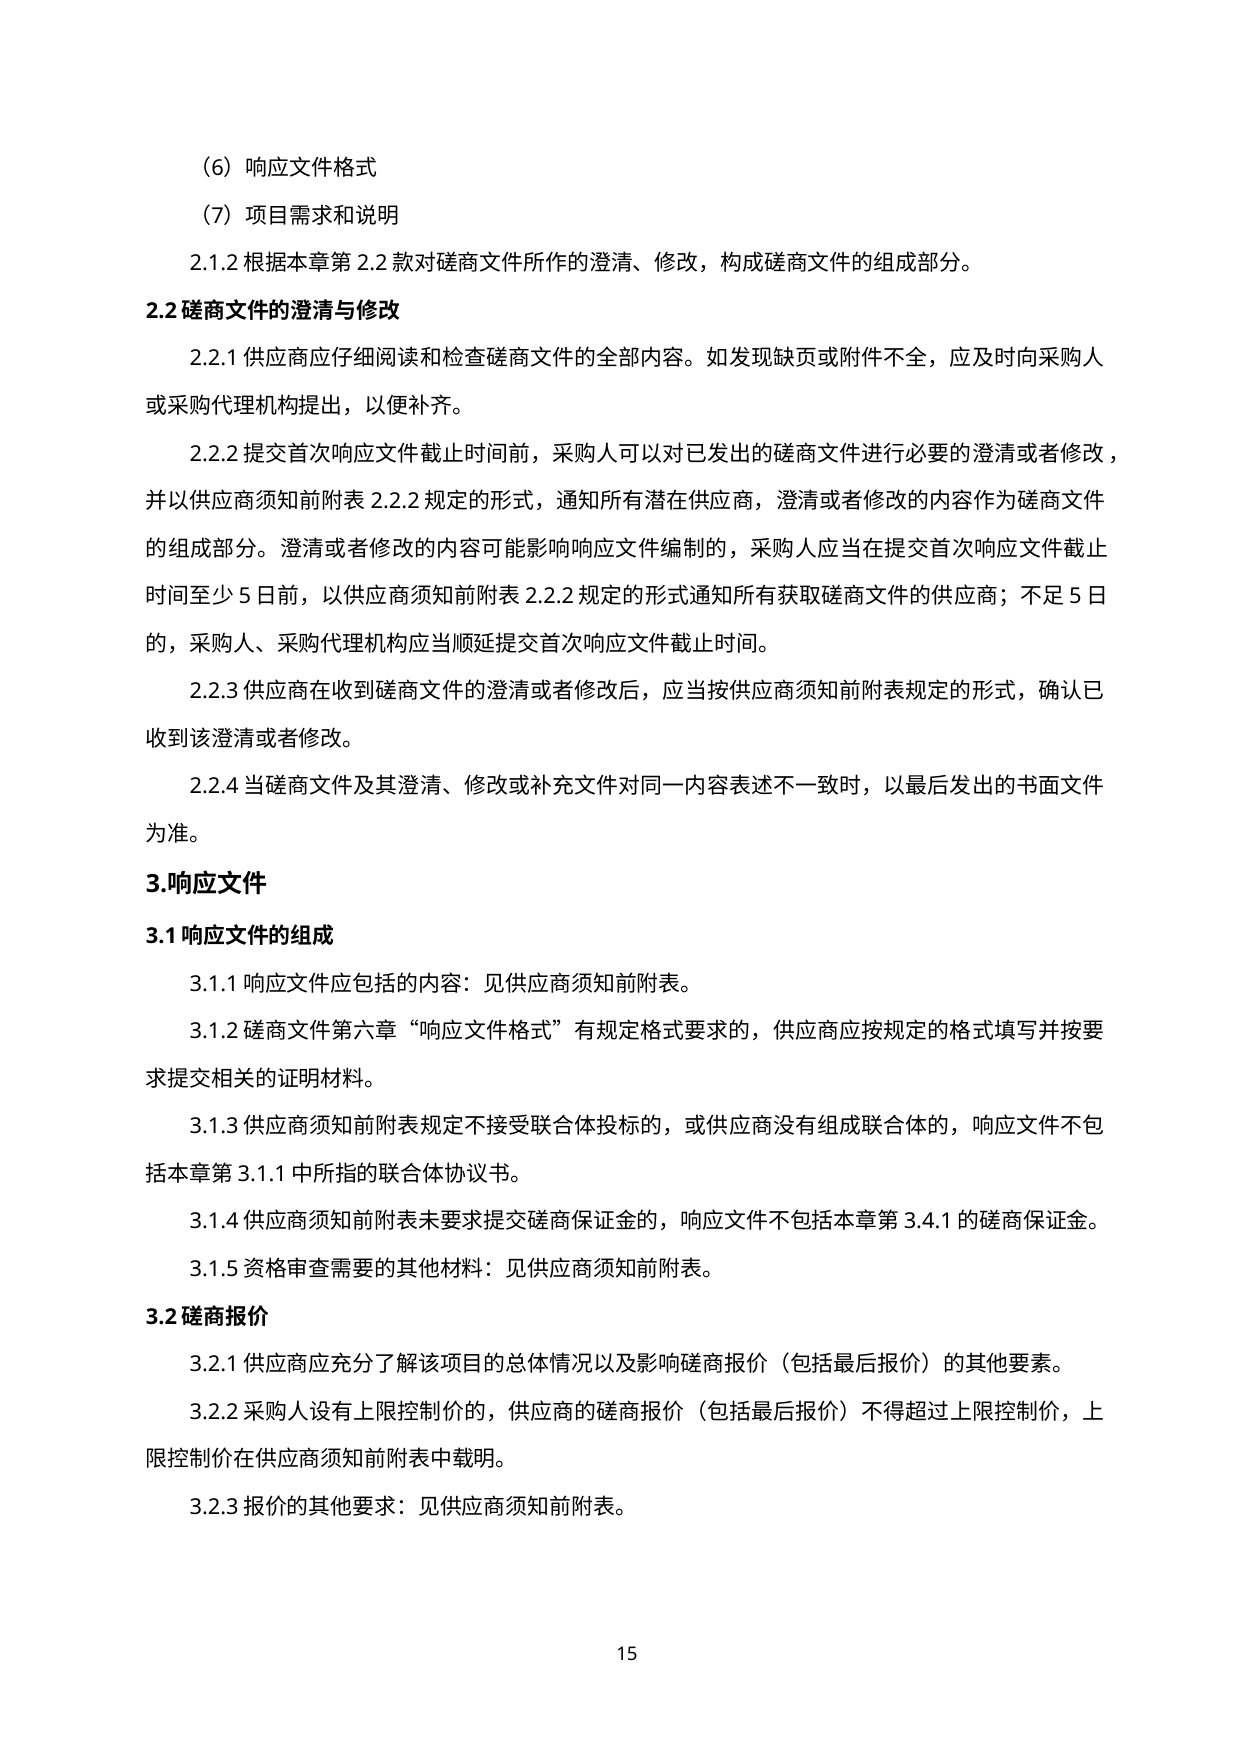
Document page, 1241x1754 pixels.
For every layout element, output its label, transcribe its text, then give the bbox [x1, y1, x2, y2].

text 3.2磋商报价 [146, 1299, 1108, 1330]
text （6）响应文件格式 [146, 150, 1108, 182]
text 3.1.2磋商文件第六章“响应文件格式”有规定格式要求的，供应商应按规定的格式填写并按要求提交相关的证明材料。 [146, 1013, 1108, 1092]
text 3.2.2采购人设有上限控制价的，供应商的磋商报价（包括最后报价）不得超过上限控制价，上限控制价在供应商须知前附表中载明。 [146, 1394, 1108, 1473]
text 2.2.2提交首次响应文件截止时间前，采购人可以对已发出的磋商文件进行必要的澄清或者修改，并以供应商须知前附表2.2.2规定的形式，通知所有潜在供应商，澄清或者修改的内容作为磋商文件的组成部分。澄清或者修改的内容可能影响响应文件编制的，采购人应当在提交首次响应文件截止时间至少5日前，以供应商须知前附表2.2.2规定的形式通知所有获取磋商文件的供应商；不足5日的，采购人、采购代理机构应当顺延提交首次响应文件截止时间。 [146, 436, 1108, 657]
text 3.2.1供应商应充分了解该项目的总体情况以及影响磋商报价（包括最后报价）的其他要素。 [146, 1346, 1108, 1378]
text （7）项目需求和说明 [146, 198, 1108, 229]
text 2.2.1供应商应仔细阅读和检查磋商文件的全部内容。如发现缺页或附件不全，应及时向采购人或采购代理机构提出，以便补齐。 [146, 340, 1108, 420]
text 2.2.4当磋商文件及其澄清、修改或补充文件对同一内容表述不一致时，以最后发出的书面文件为准。 [146, 768, 1108, 848]
text 3.1.5资格审查需要的其他材料：见供应商须知前附表。 [146, 1251, 1108, 1283]
text 3.1.1响应文件应包括的内容：见供应商须知前附表。 [146, 966, 1108, 997]
text 3.1.3供应商须知前附表规定不接受联合体投标的，或供应商没有组成联合体的，响应文件不包括本章第3.1.1中所指的联合体协议书。 [146, 1108, 1108, 1188]
text 3.1.4供应商须知前附表未要求提交磋商保证金的，响应文件不包括本章第3.4.1的磋商保证金。 [146, 1203, 1108, 1235]
text 2.1.2根据本章第2.2款对磋商文件所作的澄清、修改，构成磋商文件的组成部分。 [146, 245, 1108, 277]
text 2.2磋商文件的澄清与修改 [146, 293, 1108, 324]
text 3.1响应文件的组成 [146, 918, 1108, 950]
text 2.2.3供应商在收到磋商文件的澄清或者修改后，应当按供应商须知前附表规定的形式，确认已收到该澄清或者修改。 [146, 673, 1108, 753]
text 3.响应文件 [146, 863, 1108, 900]
text 3.2.3报价的其他要求：见供应商须知前附表。 [146, 1489, 1108, 1521]
